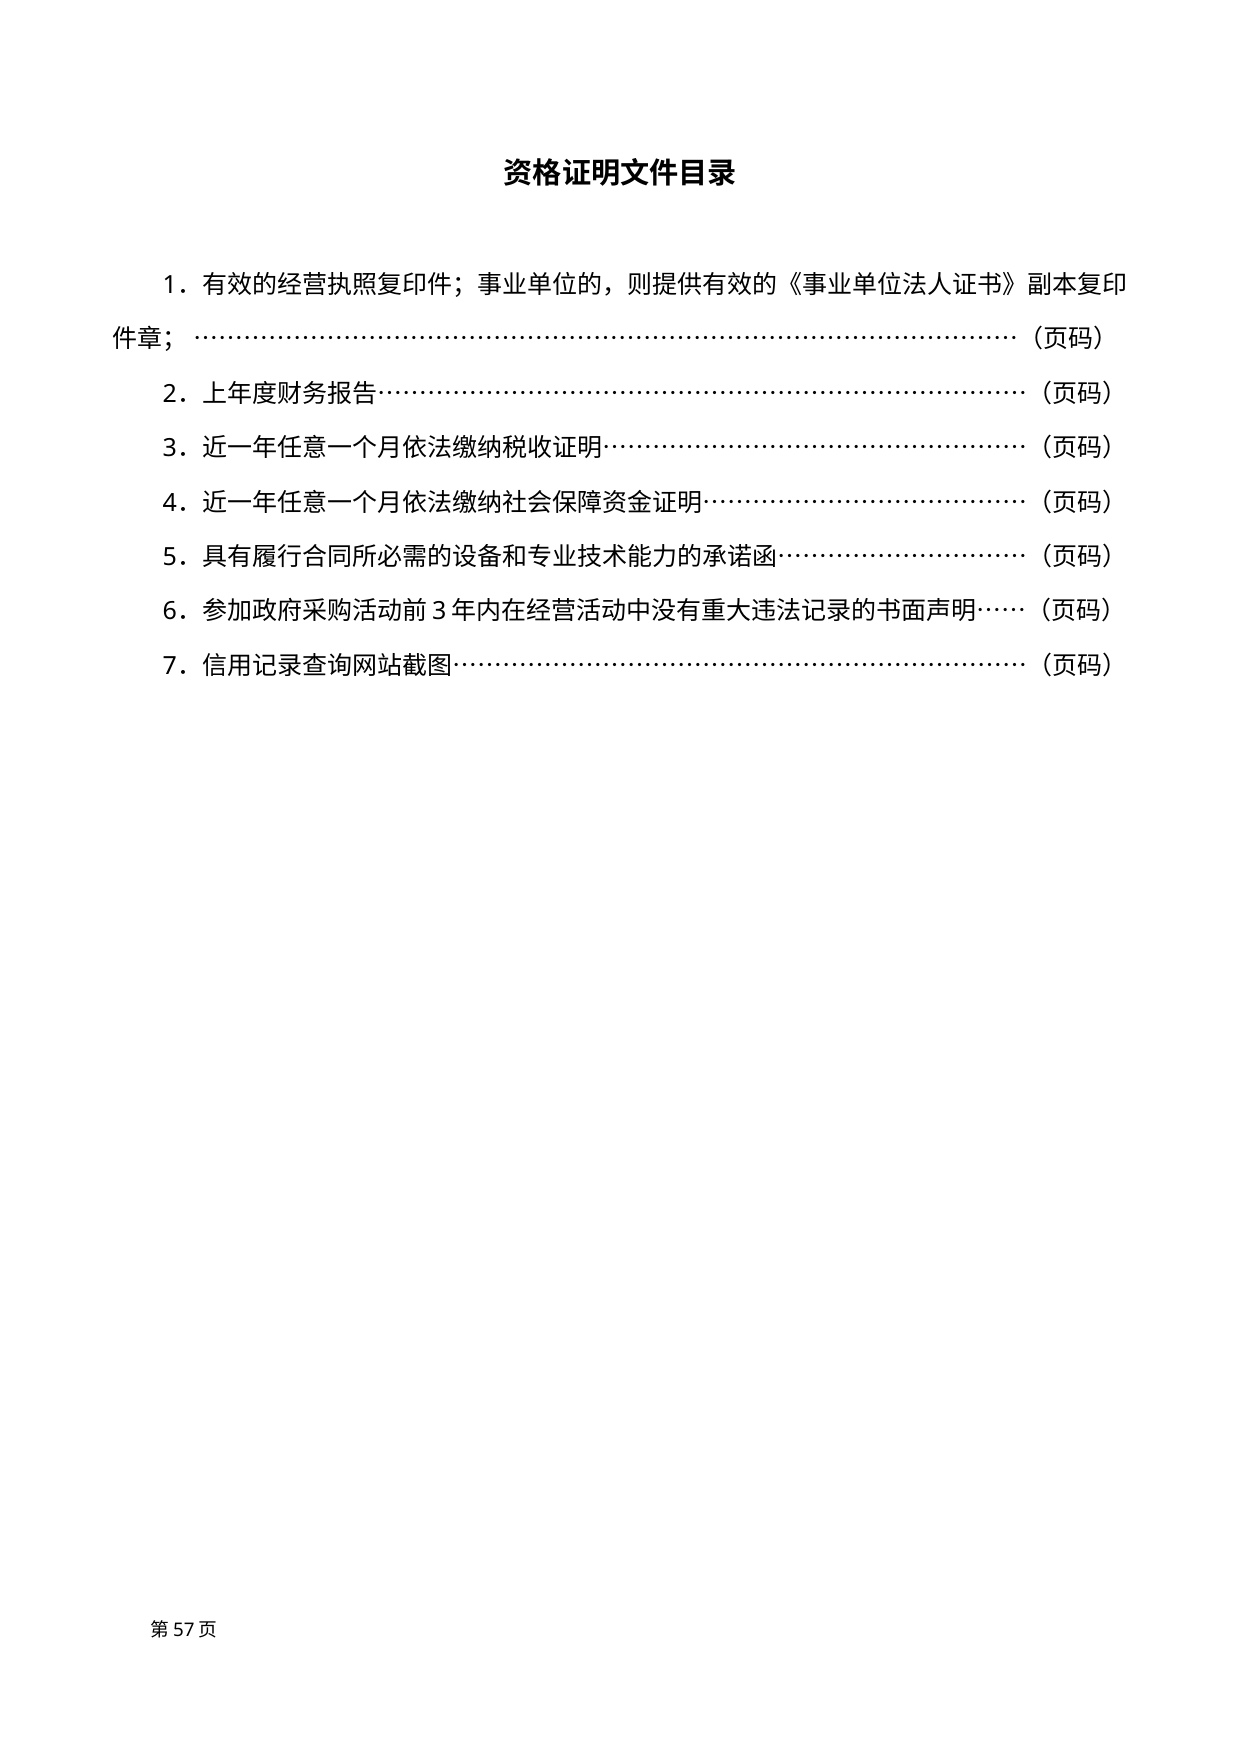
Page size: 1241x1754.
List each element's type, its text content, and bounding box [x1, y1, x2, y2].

list 近一年任意一个月依法缴纳社会保障资金证明…………………………………（页码） [112, 482, 1128, 518]
list 信用记录查询网站截图……………………………………………………………（页码） [112, 645, 1128, 681]
list 近一年任意一个月依法缴纳税收证明……………………………………………（页码） [112, 428, 1128, 464]
subtitle 资格证明文件目录 [112, 150, 1128, 192]
list 有效的经营执照复印件；事业单位的，则提供有效的《事业单位法人证书》副本复印件章； ………………………………………………………………………………………（页码） [112, 264, 1128, 355]
list 具有履行合同所必需的设备和专业技术能力的承诺函…………………………（页码） [112, 536, 1128, 573]
list 上年度财务报告……………………………………………………………………（页码） [112, 373, 1128, 409]
list 参加政府采购活动前3年内在经营活动中没有重大违法记录的书面声明……（页码） [112, 591, 1128, 627]
